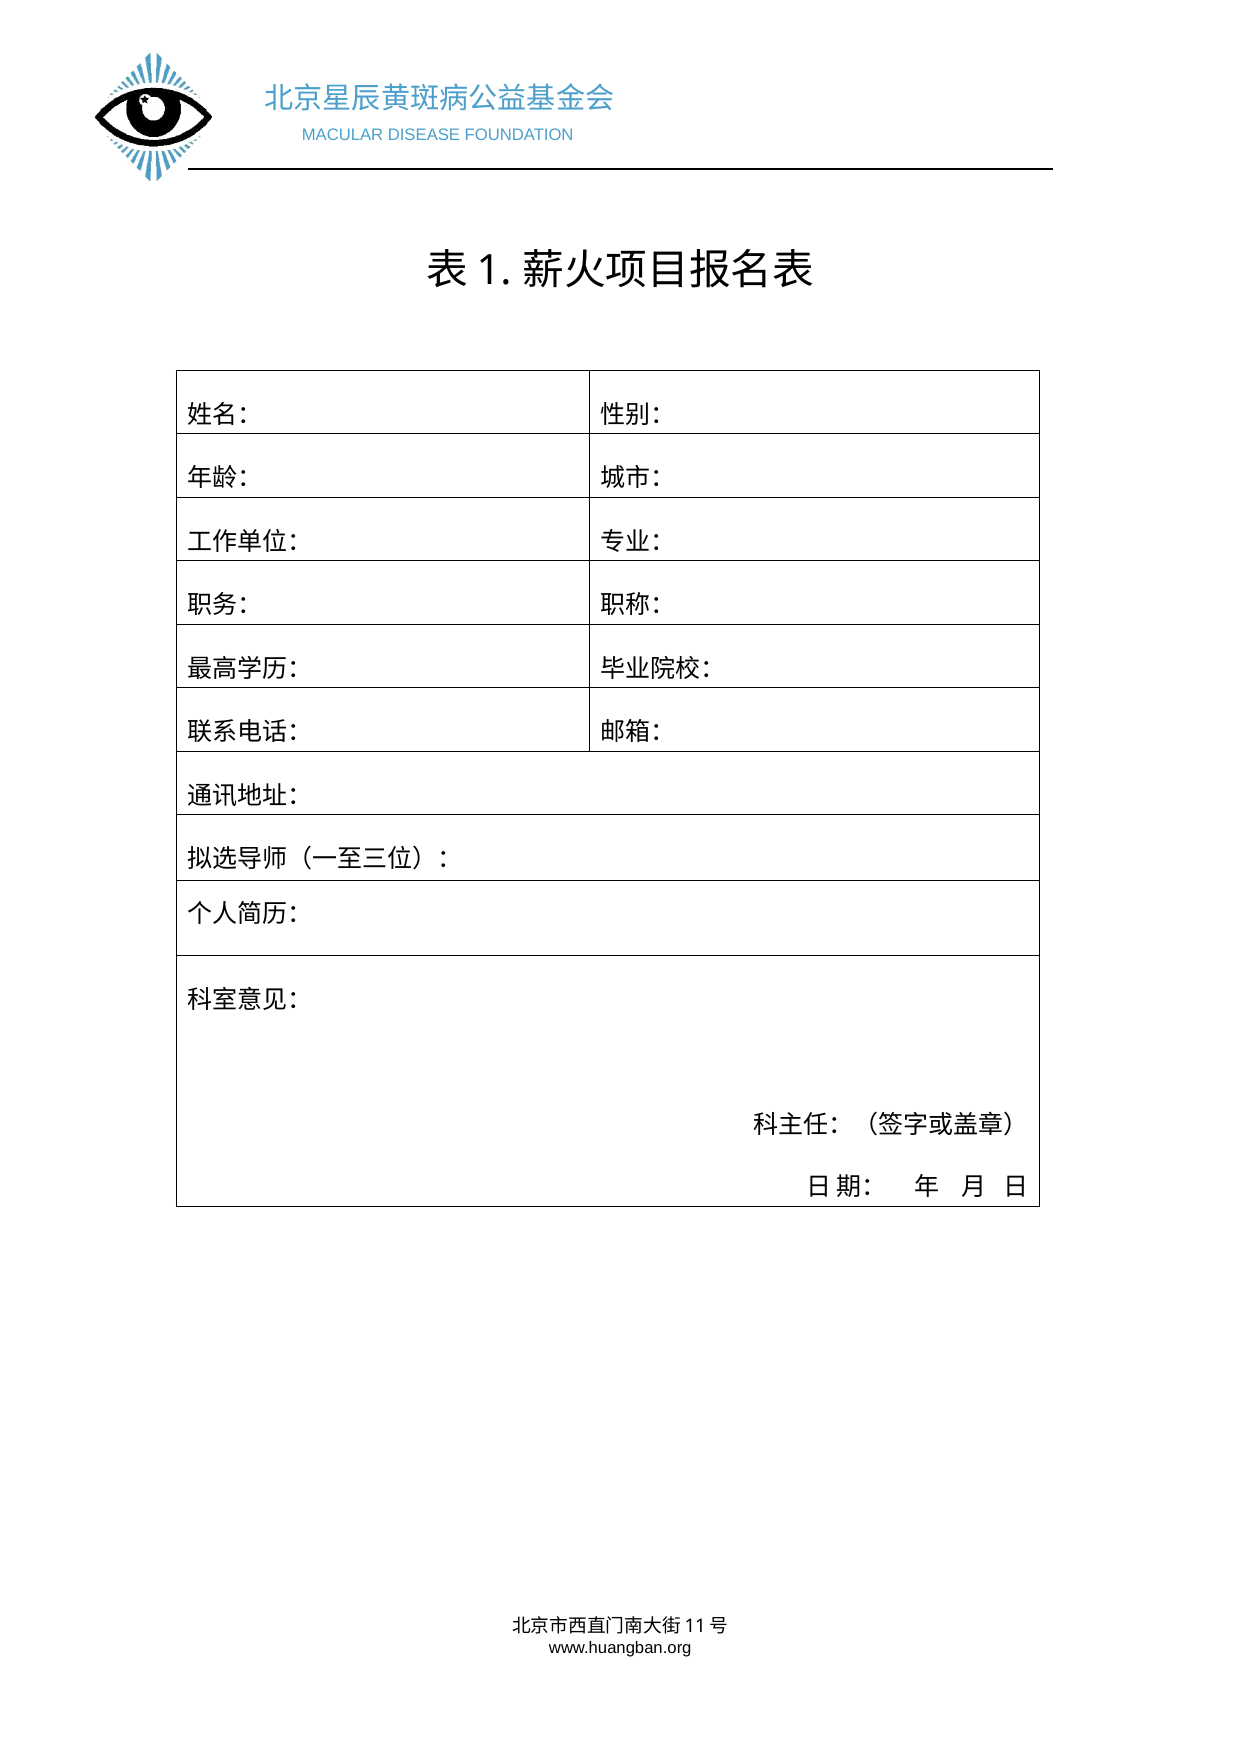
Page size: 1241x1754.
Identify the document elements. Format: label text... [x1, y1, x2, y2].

text 表1. 薪火项目报名表 [187, 244, 1053, 294]
table_cell 通讯地址： [177, 752, 1039, 814]
table_cell 工作单位： [177, 498, 589, 560]
picture [92, 50, 214, 183]
table_cell 专业： [590, 498, 1039, 560]
table_cell 职称： [590, 561, 1039, 624]
table_cell 年龄： [177, 434, 589, 497]
table_header 性别： [590, 371, 1039, 433]
table_cell 城市： [590, 434, 1039, 497]
table_header 姓名： [177, 371, 589, 433]
table_cell 拟选导师（一至三位）： [177, 815, 1039, 880]
table_cell 科室意见： 科主任：（签字或盖章） 日 期： 年 月 日 [177, 956, 1039, 1206]
table_cell 个人简历： [177, 881, 1039, 955]
table_cell 毕业院校： [590, 625, 1039, 687]
table_cell 邮箱： [590, 688, 1039, 751]
table_cell 联系电话： [177, 688, 589, 751]
table_cell 职务： [177, 561, 589, 624]
table_cell 最高学历： [177, 625, 589, 687]
